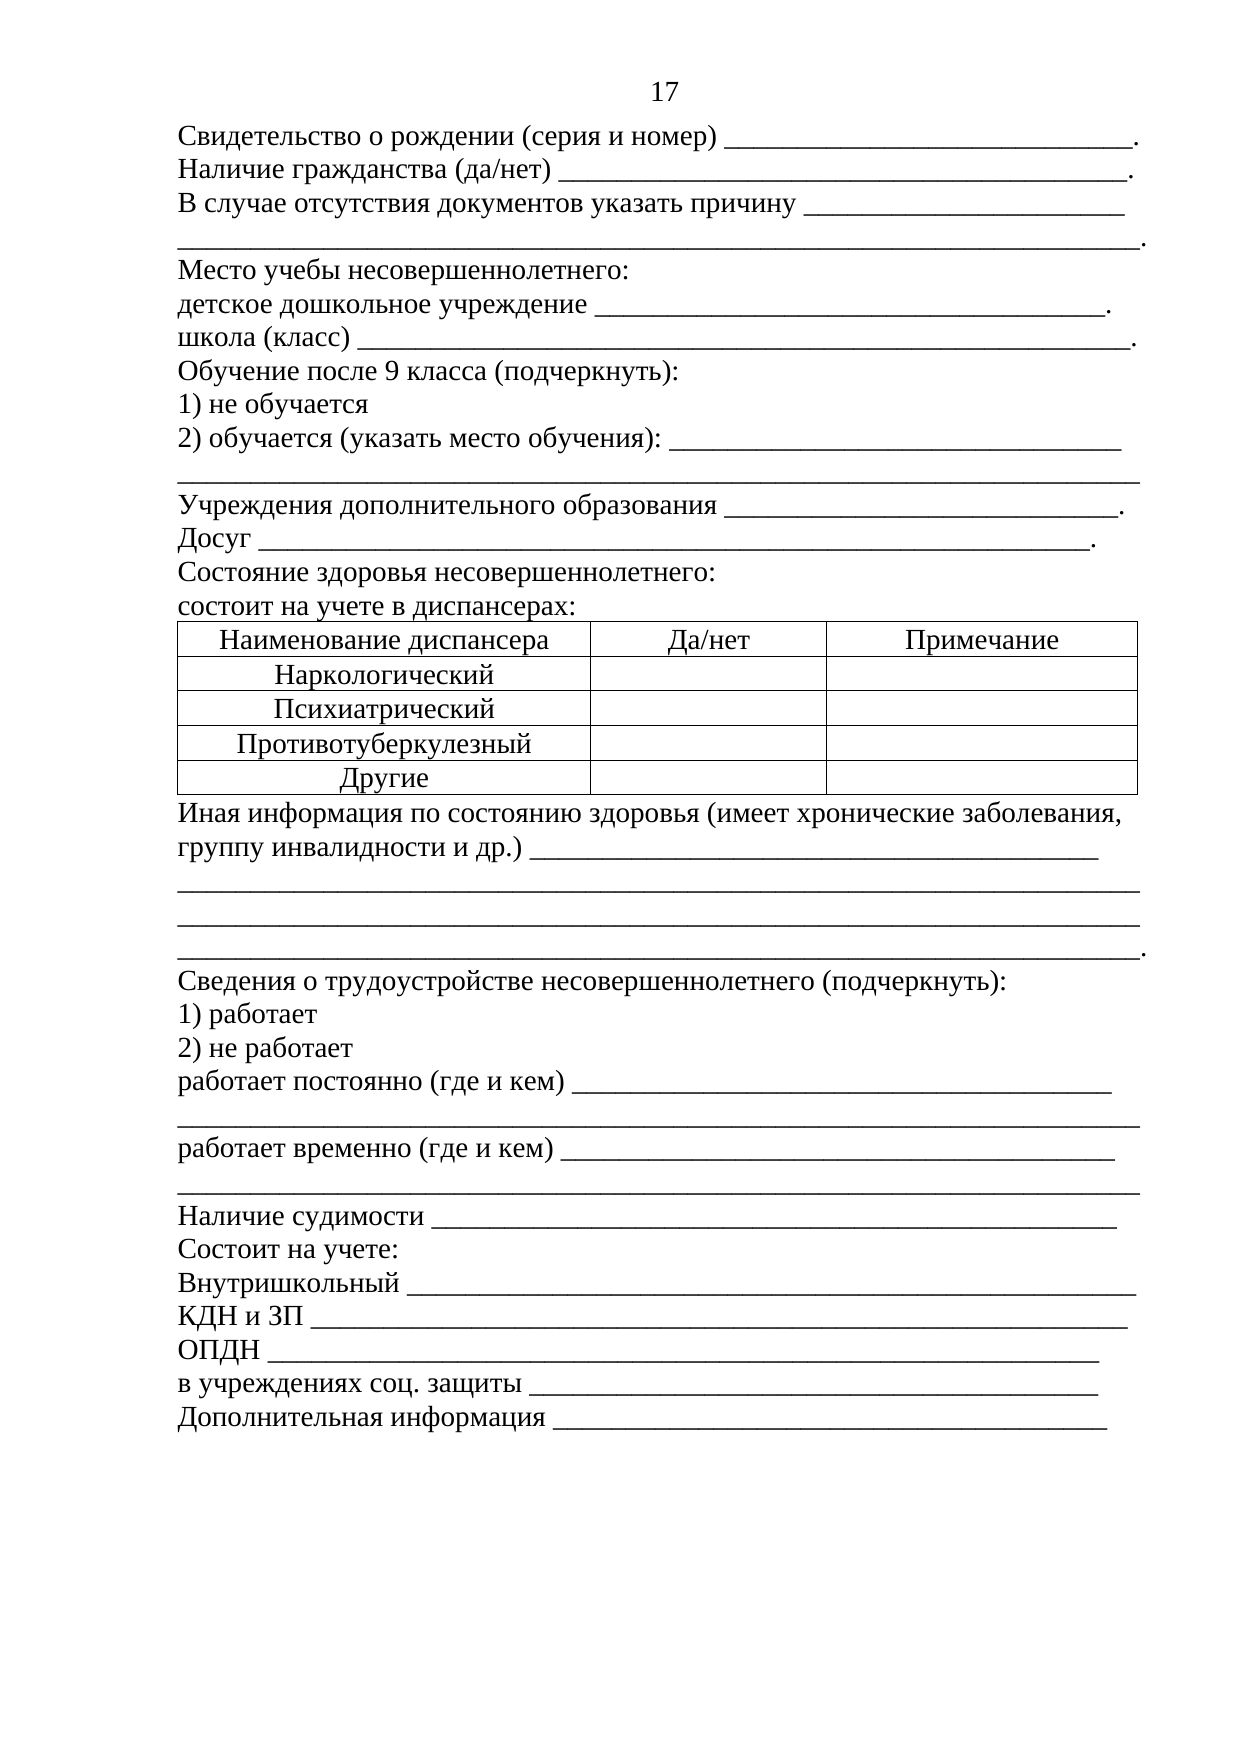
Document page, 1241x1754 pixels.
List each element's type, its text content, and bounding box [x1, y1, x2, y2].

text Обучение после 9 класса (подчеркнуть): [177, 353, 1152, 386]
text работает временно (где и кем) ______________________________________ [177, 1131, 1152, 1164]
text __________________________________________________________________ [177, 1097, 1152, 1131]
text Дополнительная информация ______________________________________ [177, 1399, 1152, 1432]
text 2) не работает [177, 1030, 1152, 1063]
text Учреждения дополнительного образования ___________________________. [177, 487, 1152, 521]
text Сведения о трудоустройстве несовершеннолетнего (подчеркнуть): [177, 963, 1152, 996]
text детское дошкольное учреждение ___________________________________. [177, 286, 1152, 319]
text Наличие судимости _______________________________________________ [177, 1198, 1152, 1231]
text Внутришкольный __________________________________________________ [177, 1265, 1152, 1298]
text __________________________________________________________________. [177, 219, 1152, 252]
table_cell Другие [178, 761, 590, 794]
text __________________________________________________________________ [177, 1164, 1152, 1198]
text В случае отсутствия документов указать причину ______________________ [177, 185, 1152, 219]
text __________________________________________________________________ [177, 453, 1152, 487]
table_cell [827, 657, 1137, 690]
table_cell Психиатрический [178, 691, 590, 725]
text Досуг _________________________________________________________. [177, 521, 1152, 554]
text Иная информация по состоянию здоровья (имеет хронические заболевания, [177, 795, 1152, 829]
text 1) не обучается [177, 386, 1152, 420]
table_cell [827, 691, 1137, 725]
text состоит на учете в диспансерах: [177, 588, 1152, 621]
table_cell [591, 761, 826, 794]
text 2) обучается (указать место обучения): _______________________________ [177, 420, 1152, 453]
text в учреждениях соц. защиты _______________________________________ [177, 1365, 1152, 1399]
text Состояние здоровья несовершеннолетнего: [177, 554, 1152, 588]
text __________________________________________________________________. [177, 929, 1152, 963]
table_cell [591, 726, 826, 759]
text Состоит на учете: [177, 1231, 1152, 1265]
text ОПДН _________________________________________________________ [177, 1332, 1152, 1365]
text школа (класс) _____________________________________________________. [177, 319, 1152, 353]
text работает постоянно (где и кем) _____________________________________ [177, 1063, 1152, 1097]
text Место учебы несовершеннолетнего: [177, 252, 1152, 286]
table_cell Противотуберкулезный [178, 726, 590, 759]
table_cell [827, 761, 1137, 794]
table_cell [827, 726, 1137, 759]
text группу инвалидности и др.) _______________________________________ [177, 829, 1152, 862]
table_cell [591, 691, 826, 725]
text Свидетельство о рождении (серия и номер) ____________________________. [177, 118, 1152, 152]
text __________________________________________________________________ [177, 896, 1152, 929]
text Наличие гражданства (да/нет) _______________________________________. [177, 152, 1152, 185]
table_header Наименование диспансера [178, 622, 590, 656]
table_header Примечание [827, 622, 1137, 656]
text КДН и ЗП ________________________________________________________ [177, 1298, 1152, 1332]
table_cell [591, 657, 826, 690]
table_cell Наркологический [178, 657, 590, 690]
text __________________________________________________________________ [177, 862, 1152, 896]
text 1) работает [177, 996, 1152, 1030]
table_header Да/нет [591, 622, 826, 656]
